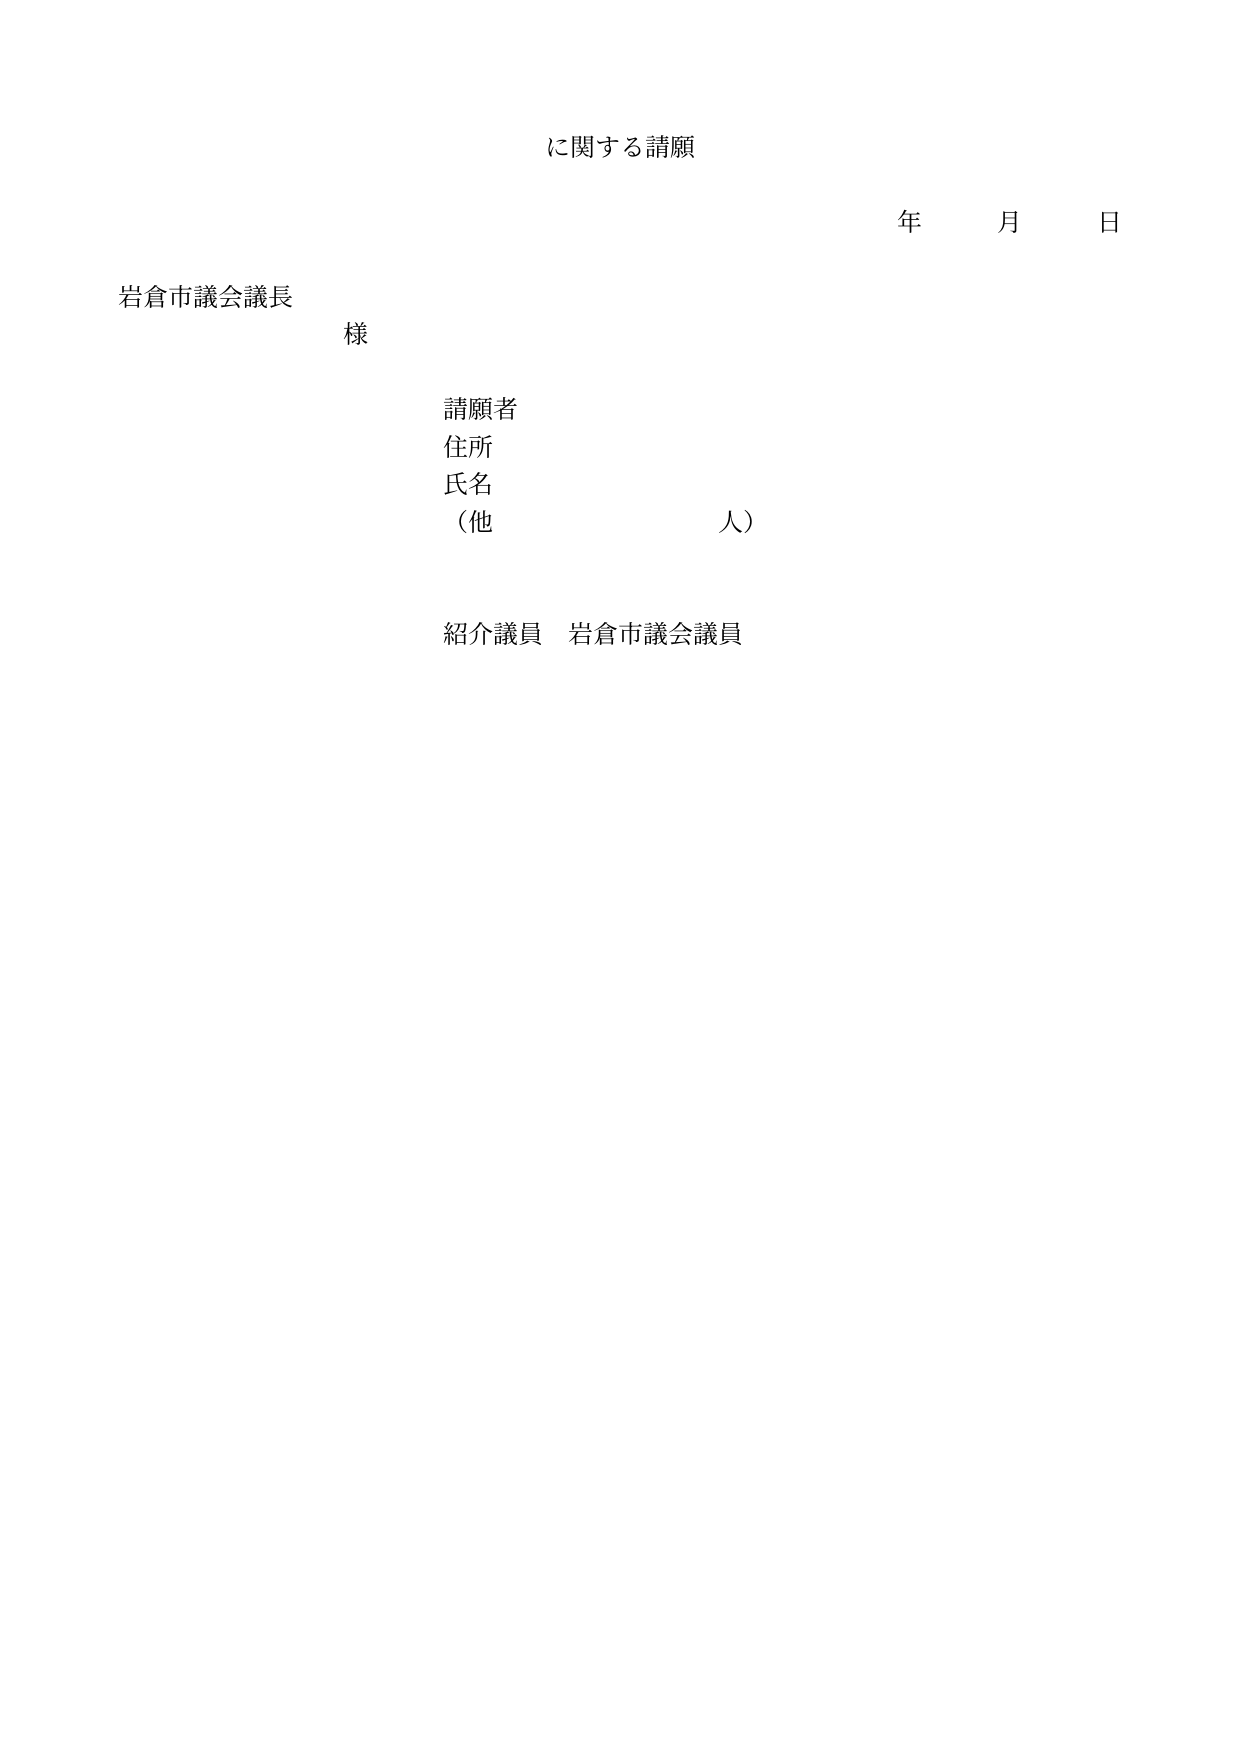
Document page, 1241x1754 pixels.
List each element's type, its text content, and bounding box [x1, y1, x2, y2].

text （他 人） [118, 502, 1022, 539]
text 年 月 日 [118, 202, 1122, 239]
text 請願者 [118, 389, 1022, 427]
text 氏名 [118, 464, 1022, 502]
text 様 [118, 314, 1122, 352]
text 住所 [118, 427, 1022, 464]
text に関する請願 [118, 127, 1122, 164]
text 紹介議員 岩倉市議会議員 [118, 614, 1122, 652]
text 岩倉市議会議長 [118, 277, 1122, 314]
